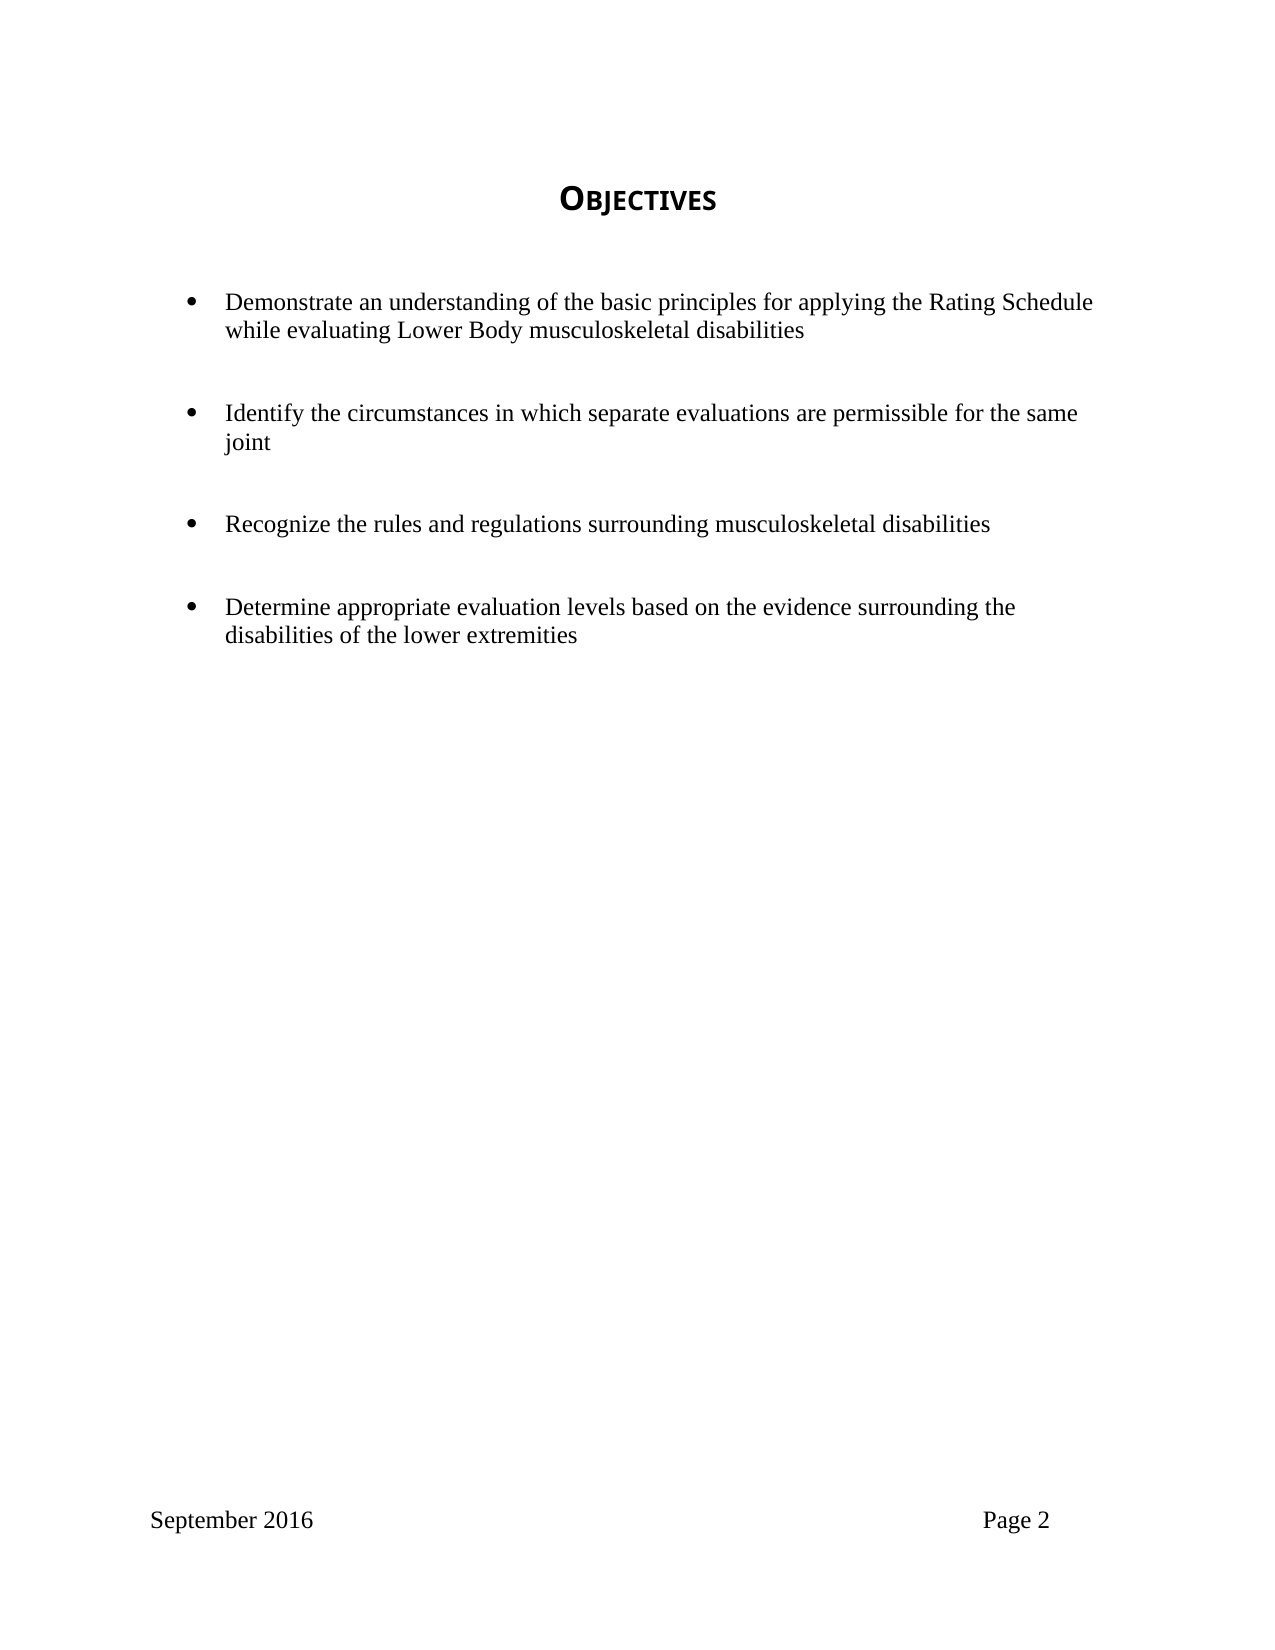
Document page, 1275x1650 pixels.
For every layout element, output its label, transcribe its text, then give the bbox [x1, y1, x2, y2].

text Demonstrate an understanding of the basic principles for applying the Rating Schedule while evaluating Lower Body musculoskeletal disabilities [187, 287, 1125, 344]
text Identify the circumstances in which separate evaluations are permissible for the same joint [187, 398, 1125, 455]
text Determine appropriate evaluation levels based on the evidence surrounding the disabilities of the lower extremities [187, 592, 1125, 649]
subtitle Objectives [150, 175, 1125, 220]
text Recognize the rules and regulations surrounding musculoskeletal disabilities [187, 509, 1125, 538]
